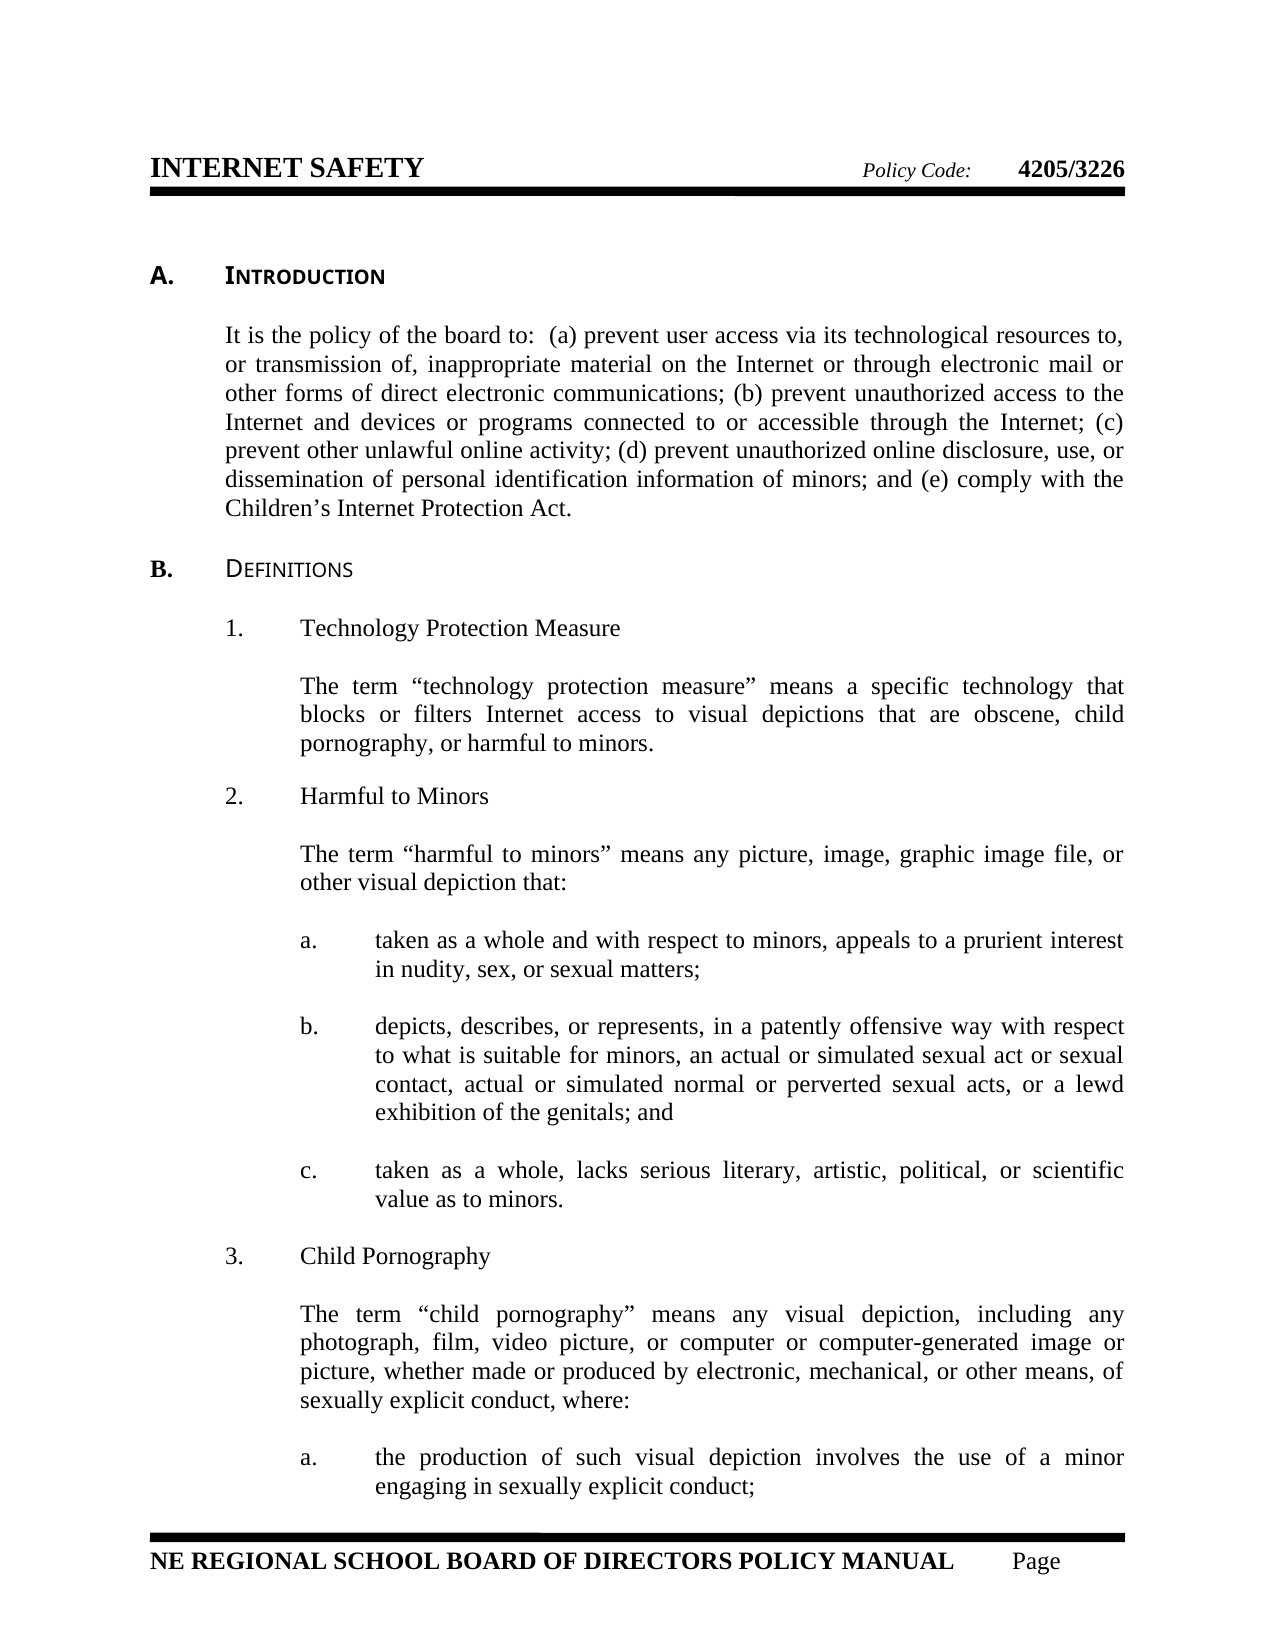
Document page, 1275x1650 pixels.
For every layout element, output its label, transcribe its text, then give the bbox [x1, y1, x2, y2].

text It is the policy of the board to: (a) prevent user access via its technological resources to, or transmission of, inappropriate material on the Internet or through electronic mail or other forms of direct electronic communications; (b) prevent unauthorized access to the Internet and devices or programs connected to or accessible through the Internet; (c) prevent other unlawful online activity; (d) prevent unauthorized online disclosure, use, or dissemination of personal identification information of minors; and (e) comply with the Children’s Internet Protection Act. [225, 321, 1125, 522]
list the production of such visual depiction involves the use of a minor engaging in sexually explicit conduct; [300, 1442, 1125, 1500]
list Introduction [150, 258, 1125, 292]
list depicts, describes, or represents, in a patently offensive way with respect to what is suitable for minors, an actual or simulated sexual act or sexual contact, actual or simulated normal or perverted sexual acts, or a lewd exhibition of the genitals; and [300, 1011, 1125, 1126]
list Child Pornography [225, 1241, 1125, 1270]
list Technology Protection Measure [225, 613, 1125, 642]
list Harmful to Minors [225, 781, 1125, 810]
list taken as a whole and with respect to minors, appeals to a prurient interest in nudity, sex, or sexual matters; [300, 925, 1125, 982]
list taken as a whole, lacks serious literary, artistic, political, or scientific value as to minors. [300, 1155, 1125, 1212]
text The term “child pornography” means any visual depiction, including any photograph, film, video picture, or computer or computer-generated image or picture, whether made or produced by electronic, mechanical, or other means, of sexually explicit conduct, where: [300, 1299, 1125, 1414]
text INTERNET SAFETY Policy Code: 4205/3226 [150, 150, 1125, 183]
text The term “technology protection measure” means a specific technology that blocks or filters Internet access to visual depictions that are obscene, child pornography, or harmful to minors. [300, 671, 1125, 757]
text The term “harmful to minors” means any picture, image, graphic image file, or other visual depiction that: [300, 839, 1125, 896]
list Definitions [150, 551, 1125, 584]
